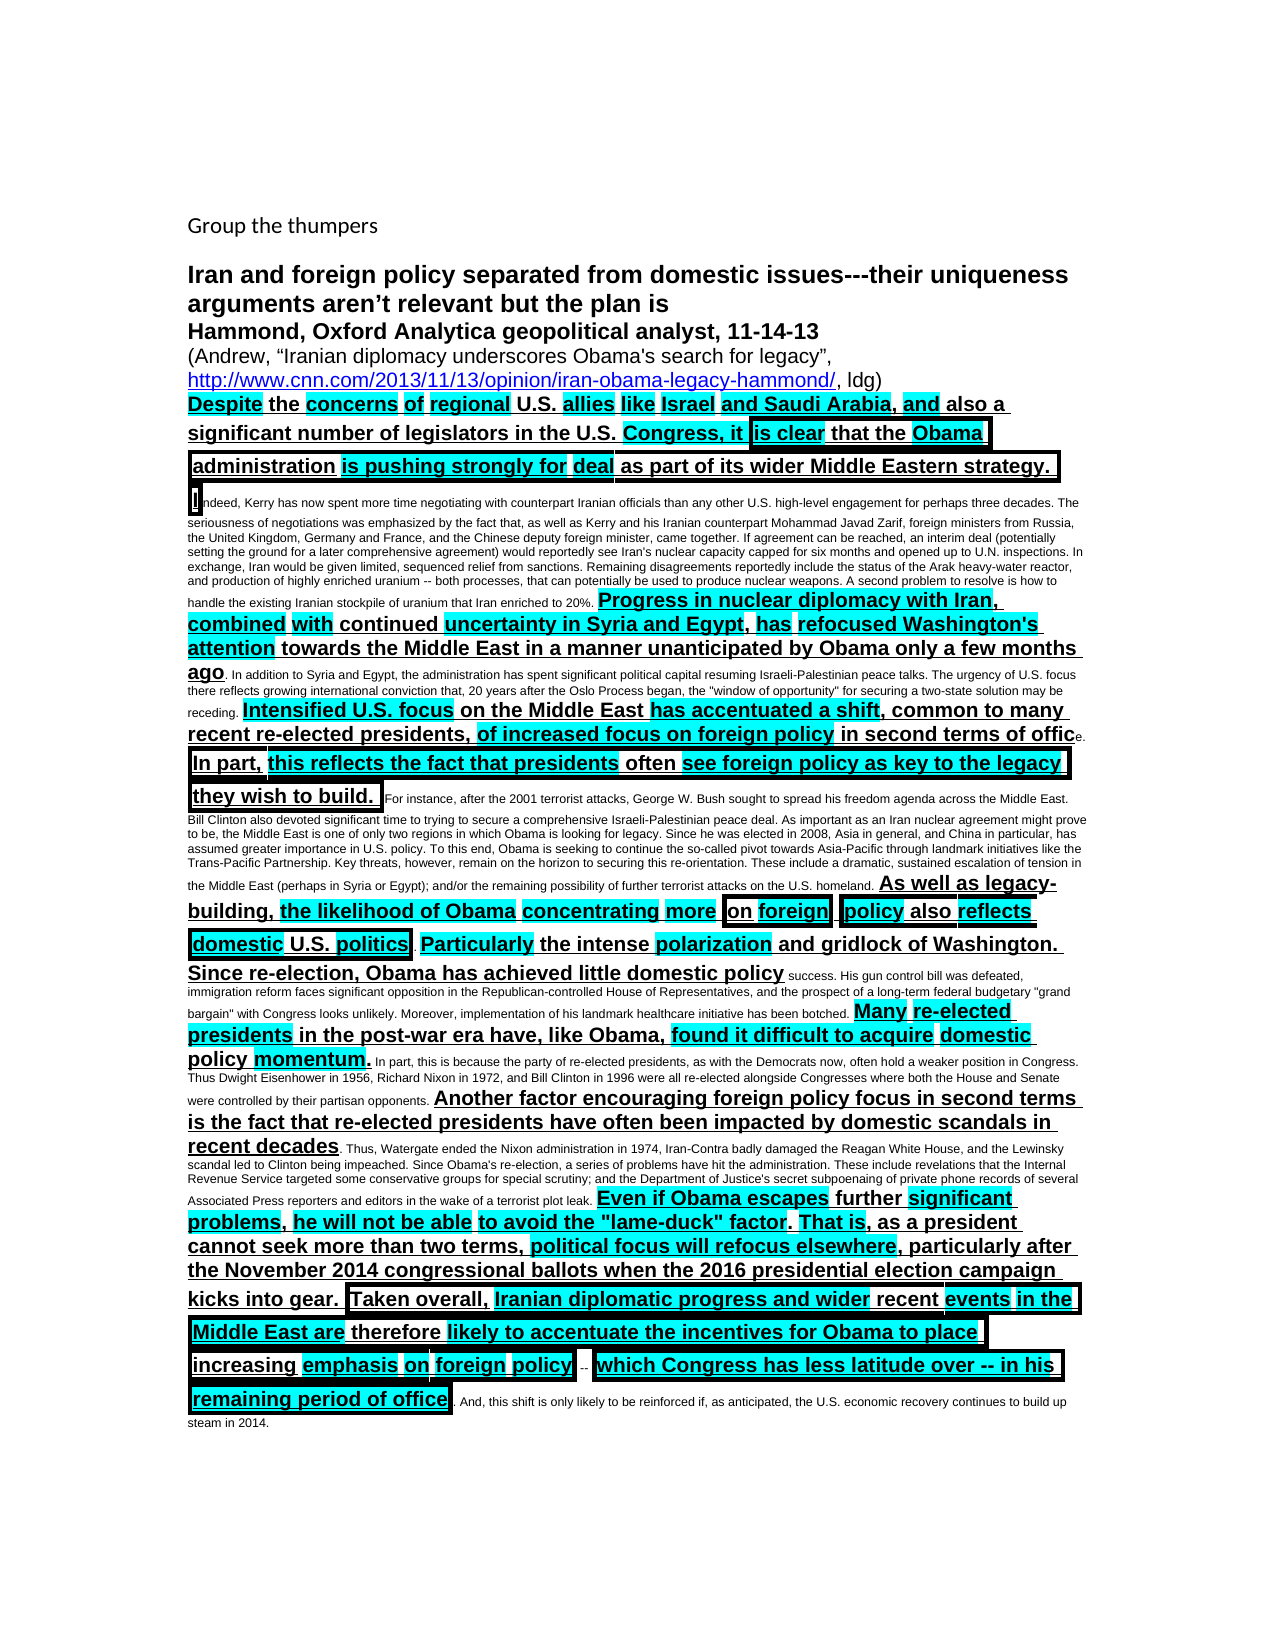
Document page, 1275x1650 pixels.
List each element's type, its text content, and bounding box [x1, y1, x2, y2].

text Despite the concerns of regional U.S. allies like Israel and Saudi Arabia, and also a significant number of legislators in the U.S. Congress, it is clear that the Obama administration is pushing strongly for deal as part of its wider Middle Eastern strategy. Indeed, Kerry has now spent more time negotiating with counterpart Iranian officials than any other U.S. high-level engagement for perhaps three decades. The seriousness of negotiations was emphasized by the fact that, as well as Kerry and his Iranian counterpart Mohammad Javad Zarif, foreign ministers from Russia, the United Kingdom, Germany and France, and the Chinese deputy foreign minister, came together. If agreement can be reached, an interim deal (potentially setting the ground for a later comprehensive agreement) would reportedly see Iran's nuclear capacity capped for six months and opened up to U.N. inspections. In exchange, Iran would be given limited, sequenced relief from sanctions. Remaining disagreements reportedly include the status of the Arak heavy-water reactor, and production of highly enriched uranium -- both processes, that can potentially be used to produce nuclear weapons. A second problem to resolve is how to handle the existing Iranian stockpile of uranium that Iran enriched to 20%. Progress in nuclear diplomacy with Iran, combined with continued uncertainty in Syria and Egypt, has refocused Washington's attention towards the Middle East in a manner unanticipated by Obama only a few months ago. In addition to Syria and Egypt, the administration has spent significant political capital resuming Israeli-Palestinian peace talks. The urgency of U.S. focus there reflects growing international conviction that, 20 years after the Oslo Process began, the "window of opportunity" for securing a two-state solution may be receding. Intensified U.S. focus on the Middle East has accentuated a shift, common to many recent re-elected presidents, of increased focus on foreign policy in second terms of office. In part, this reflects the fact that presidents often see foreign policy as key to the legacy they wish to build. For instance, after the 2001 terrorist attacks, George W. Bush sought to spread his freedom agenda across the Middle East. Bill Clinton also devoted significant time to trying to secure a comprehensive Israeli-Palestinian peace deal. As important as an Iran nuclear agreement might prove to be, the Middle East is one of only two regions in which Obama is looking for legacy. Since he was elected in 2008, Asia in general, and China in particular, has assumed greater importance in U.S. policy. To this end, Obama is seeking to continue the so-called pivot towards Asia-Pacific through landmark initiatives like the Trans-Pacific Partnership. Key threats, however, remain on the horizon to securing this re-orientation. These include a dramatic, sustained escalation of tension in the Middle East (perhaps in Syria or Egypt); and/or the remaining possibility of further terrorist attacks on the U.S. homeland. As well as legacy-building, the likelihood of Obama concentrating more on foreign policy also reflects domestic U.S. politics. Particularly the intense polarization and gridlock of Washington. Since re-election, Obama has achieved little domestic policy success. His gun control bill was defeated, immigration reform faces significant opposition in the Republican-controlled House of Representatives, and the prospect of a long-term federal budgetary "grand bargain" with Congress looks unlikely. Moreover, implementation of his landmark healthcare initiative has been botched. Many re-elected presidents in the post-war era have, like Obama, found it difficult to acquire domestic policy momentum. In part, this is because the party of re-elected presidents, as with the Democrats now, often hold a weaker position in Congress. Thus Dwight Eisenhower in 1956, Richard Nixon in 1972, and Bill Clinton in 1996 were all re-elected alongside Congresses where both the House and Senate were controlled by their partisan opponents. Another factor encouraging foreign policy focus in second terms is the fact that re-elected presidents have often been impacted by domestic scandals in recent decades. Thus, Watergate ended the Nixon administration in 1974, Iran-Contra badly damaged the Reagan White House, and the Lewinsky scandal led to Clinton being impeached. Since Obama's re-election, a series of problems have hit the administration. These include revelations that the Internal Revenue Service targeted some conservative groups for special scrutiny; and the Department of Justice's secret subpoenaing of private phone records of several Associated Press reporters and editors in the wake of a terrorist plot leak. Even if Obama escapes further significant problems, he will not be able to avoid the "lame-duck" factor. That is, as a president cannot seek more than two terms, political focus will refocus elsewhere, particularly after the November 2014 congressional ballots when the 2016 presidential election campaign kicks into gear. Taken overall, Iranian diplomatic progress and wider recent events in the Middle East are therefore likely to accentuate the incentives for Obama to place increasing emphasis on foreign policy -- which Congress has less latitude over -- in his remaining period of office. And, this shift is only likely to be reinforced if, as anticipated, the U.S. economic recovery continues to build up steam in 2014. [187, 392, 1087, 1430]
text Hammond, Oxford Analytica geopolitical analyst, 11-14-13 [187, 318, 1087, 344]
text Group the thumpers [187, 212, 1087, 239]
subtitle Iran and foreign policy separated from domestic issues---their uniqueness arguments aren’t relevant but the plan is [187, 260, 1087, 318]
text (Andrew, “Iranian diplomacy underscores Obama's search for legacy”, http://www.cnn.com/2013/11/13/opinion/iran-obama-legacy-hammond/, ldg) [187, 344, 1087, 392]
